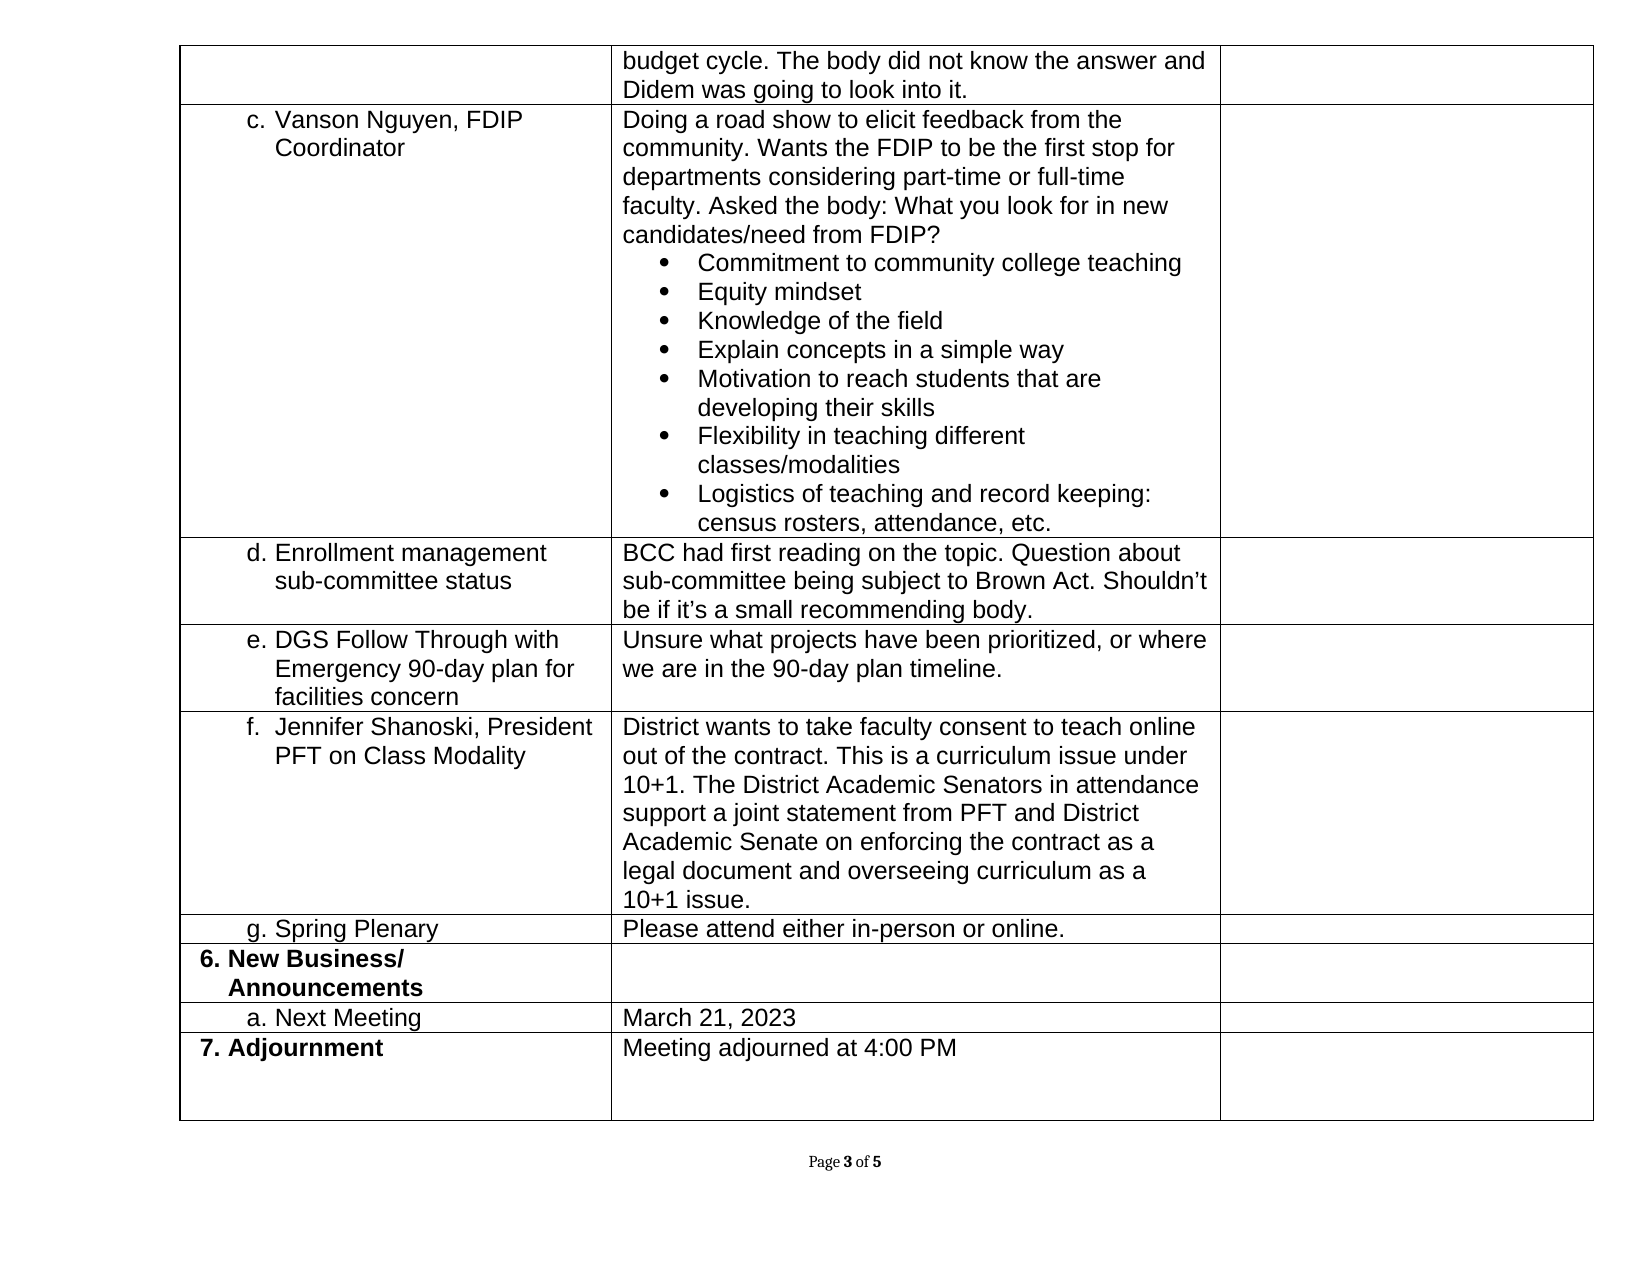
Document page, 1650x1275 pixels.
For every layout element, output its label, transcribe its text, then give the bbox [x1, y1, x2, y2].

table_cell [1221, 46, 1593, 103]
table_cell [1221, 625, 1593, 711]
table_cell [1221, 915, 1593, 943]
table_cell Next Meeting [181, 1003, 611, 1032]
table_cell Please attend either in-person or online. [612, 915, 1220, 943]
table_cell Vanson Nguyen, FDIP Coordinator [181, 105, 611, 537]
table_cell Spring Plenary [181, 915, 611, 943]
table_cell BCC had first reading on the topic. Question about sub-committee being subject to Brown Act. Shouldn’t be if it’s a small recommending body. [612, 538, 1220, 624]
table_cell Meeting adjourned at 4:00 PM [612, 1033, 1220, 1119]
table_cell March 21, 2023 [612, 1003, 1220, 1032]
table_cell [612, 46, 1220, 103]
table_cell New Business/ Announcements [181, 944, 611, 1002]
table_cell Enrollment management sub-committee status [181, 538, 611, 624]
table_cell Unsure what projects have been prioritized, or where we are in the 90-day plan timeline. [612, 625, 1220, 711]
table_cell [1221, 712, 1593, 913]
table_cell Jennifer Shanoski, President PFT on Class Modality [181, 712, 611, 913]
table_cell Doing a road show to elicit feedback from the community. Wants the FDIP to be the first stop for departments considering part-time or full-time faculty. Asked the body: What you look for in new candidates/need from FDIP? Commitment to community college teaching Equity mindset Knowledge of the field Explain concepts in a simple way Motivation to reach students that are developing their skills Flexibility in teaching different classes/modalities Logistics of teaching and record keeping: census rosters, attendance, etc. [612, 105, 1220, 537]
table_cell DGS Follow Through with Emergency 90-day plan for facilities concern [181, 625, 611, 711]
table_cell [1221, 538, 1593, 624]
table_cell [1221, 944, 1593, 1002]
table_cell [612, 944, 1220, 1002]
table_cell District wants to take faculty consent to teach online out of the contract. This is a curriculum issue under 10+1. The District Academic Senators in attendance support a joint statement from PFT and District Academic Senate on enforcing the contract as a legal document and overseeing curriculum as a 10+1 issue. [612, 712, 1220, 913]
table_cell Adjournment [181, 1033, 611, 1119]
table_cell [1221, 105, 1593, 537]
table_cell [1221, 1033, 1593, 1119]
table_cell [181, 46, 611, 103]
table_cell [1221, 1003, 1593, 1032]
